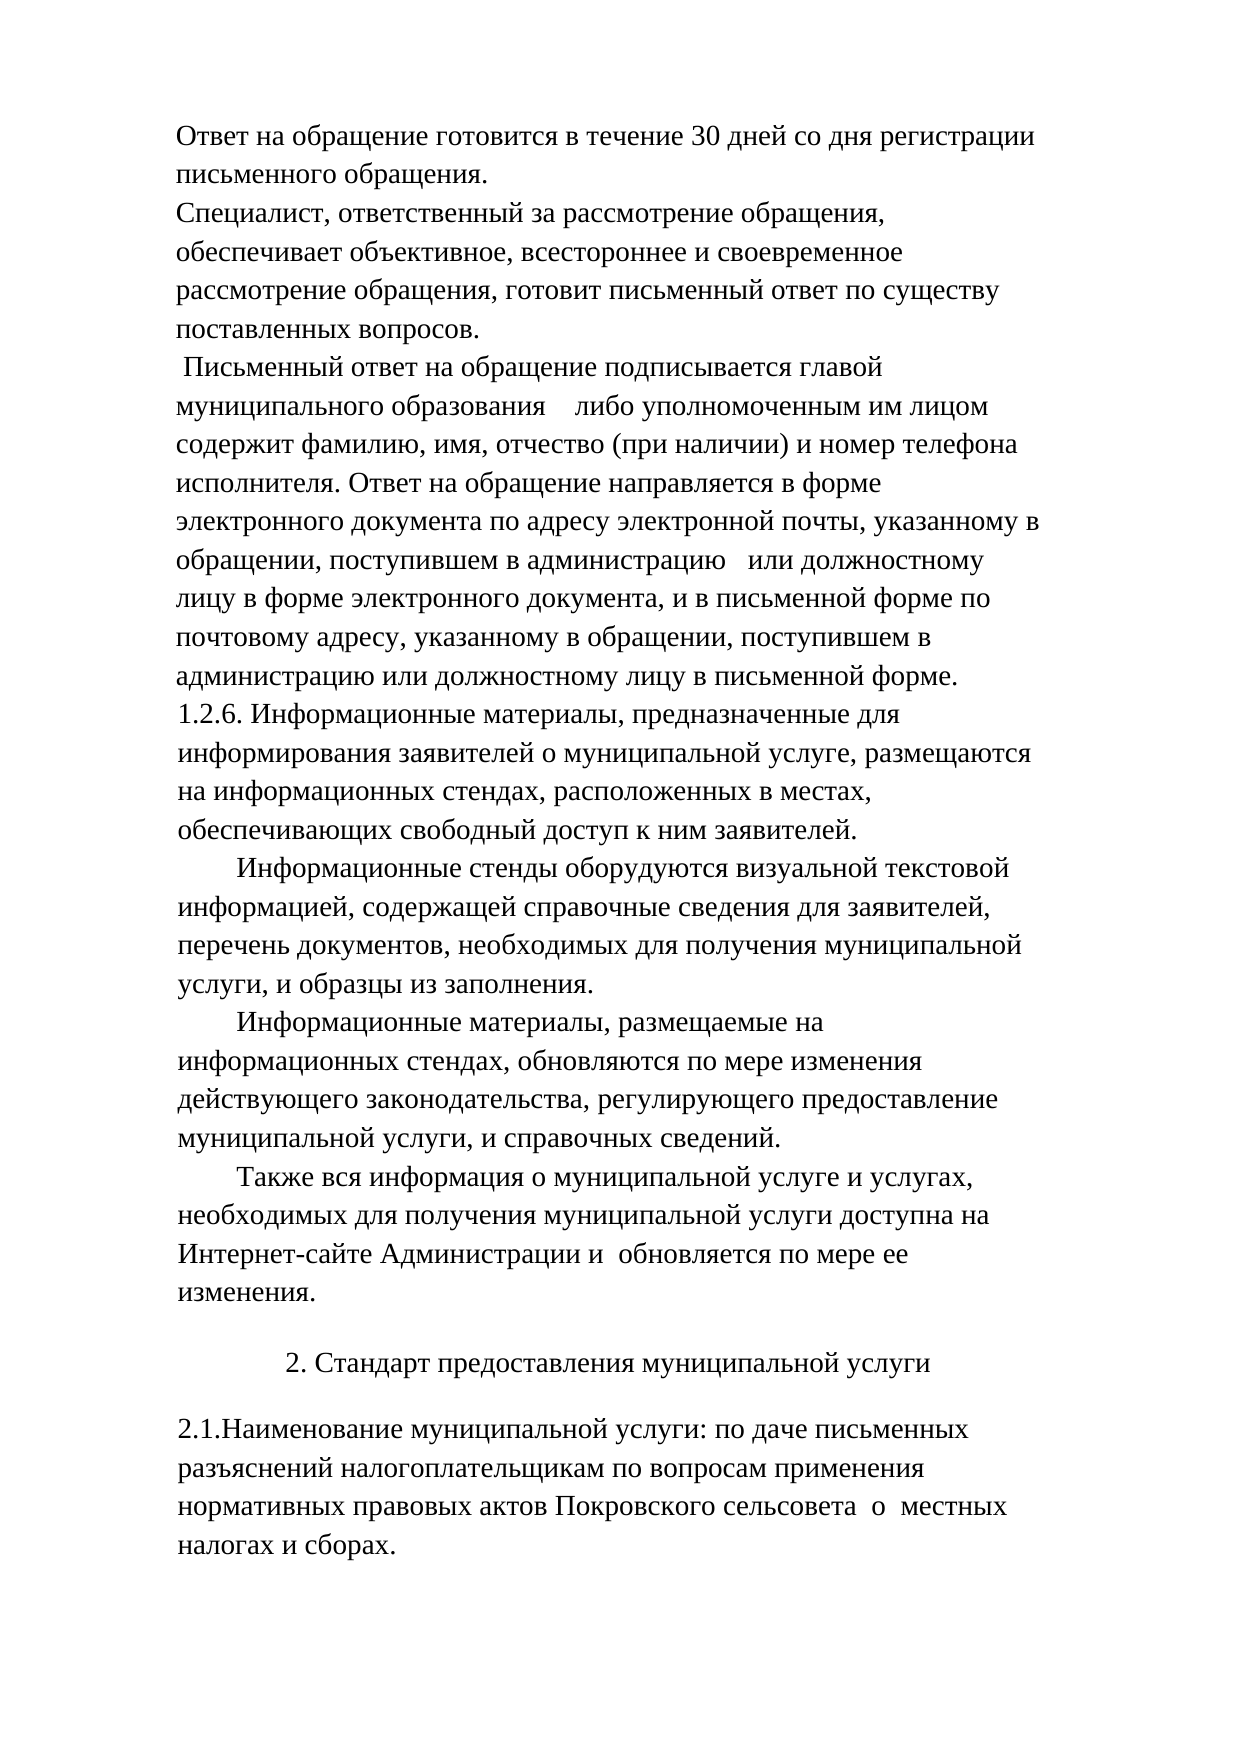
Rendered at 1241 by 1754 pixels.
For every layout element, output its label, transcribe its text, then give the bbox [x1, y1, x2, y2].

text Информационные стенды оборудуются визуальной текстовой информацией, содержащей справочные сведения для заявителей, перечень документов, необходимых для получения муниципальной услуги, и образцы из заполнения. [177, 850, 1048, 999]
text 1.2.6. Информационные материалы, предназначенные для информирования заявителей о муниципальной услуге, размещаются на информационных стендах, расположенных в местах, обеспечивающих свободный доступ к ним заявителей. [177, 696, 1048, 845]
text Письменный ответ на обращение подписывается главой муниципального образования либо уполномоченным им лицом содержит фамилию, имя, отчество (при наличии) и номер телефона исполнителя. Ответ на обращение направляется в форме электронного документа по адресу электронной почты, указанному в обращении, поступившем в администрацию или должностному лицу в форме электронного документа, и в письменной форме по почтовому адресу, указанному в обращении, поступившем в администрацию или должностному лицу в письменной форме. [176, 349, 1041, 691]
text 2.1.Наименование муниципальной услуги: по даче письменных разъяснений налогоплательщикам по вопросам применения нормативных правовых актов Покровского сельсовета о местных налогах и сборах. [177, 1411, 1041, 1561]
text 2. Стандарт предоставления муниципальной услуги [228, 1345, 989, 1379]
text Информационные материалы, размещаемые на информационных стендах, обновляются по мере изменения действующего законодательства, регулирующего предоставление муниципальной услуги, и справочных сведений. [177, 1004, 1048, 1154]
text Специалист, ответственный за рассмотрение обращения, обеспечивает объективное, всестороннее и своевременное рассмотрение обращения, готовит письменный ответ по существу поставленных вопросов. [176, 195, 1041, 344]
text Ответ на обращение готовится в течение 30 дней со дня регистрации письменного обращения. [176, 118, 1041, 190]
text Также вся информация о муниципальной услуге и услугах, необходимых для получения муниципальной услуги доступна на Интернет-сайте Администрации и обновляется по мере ее изменения. [177, 1159, 1048, 1308]
